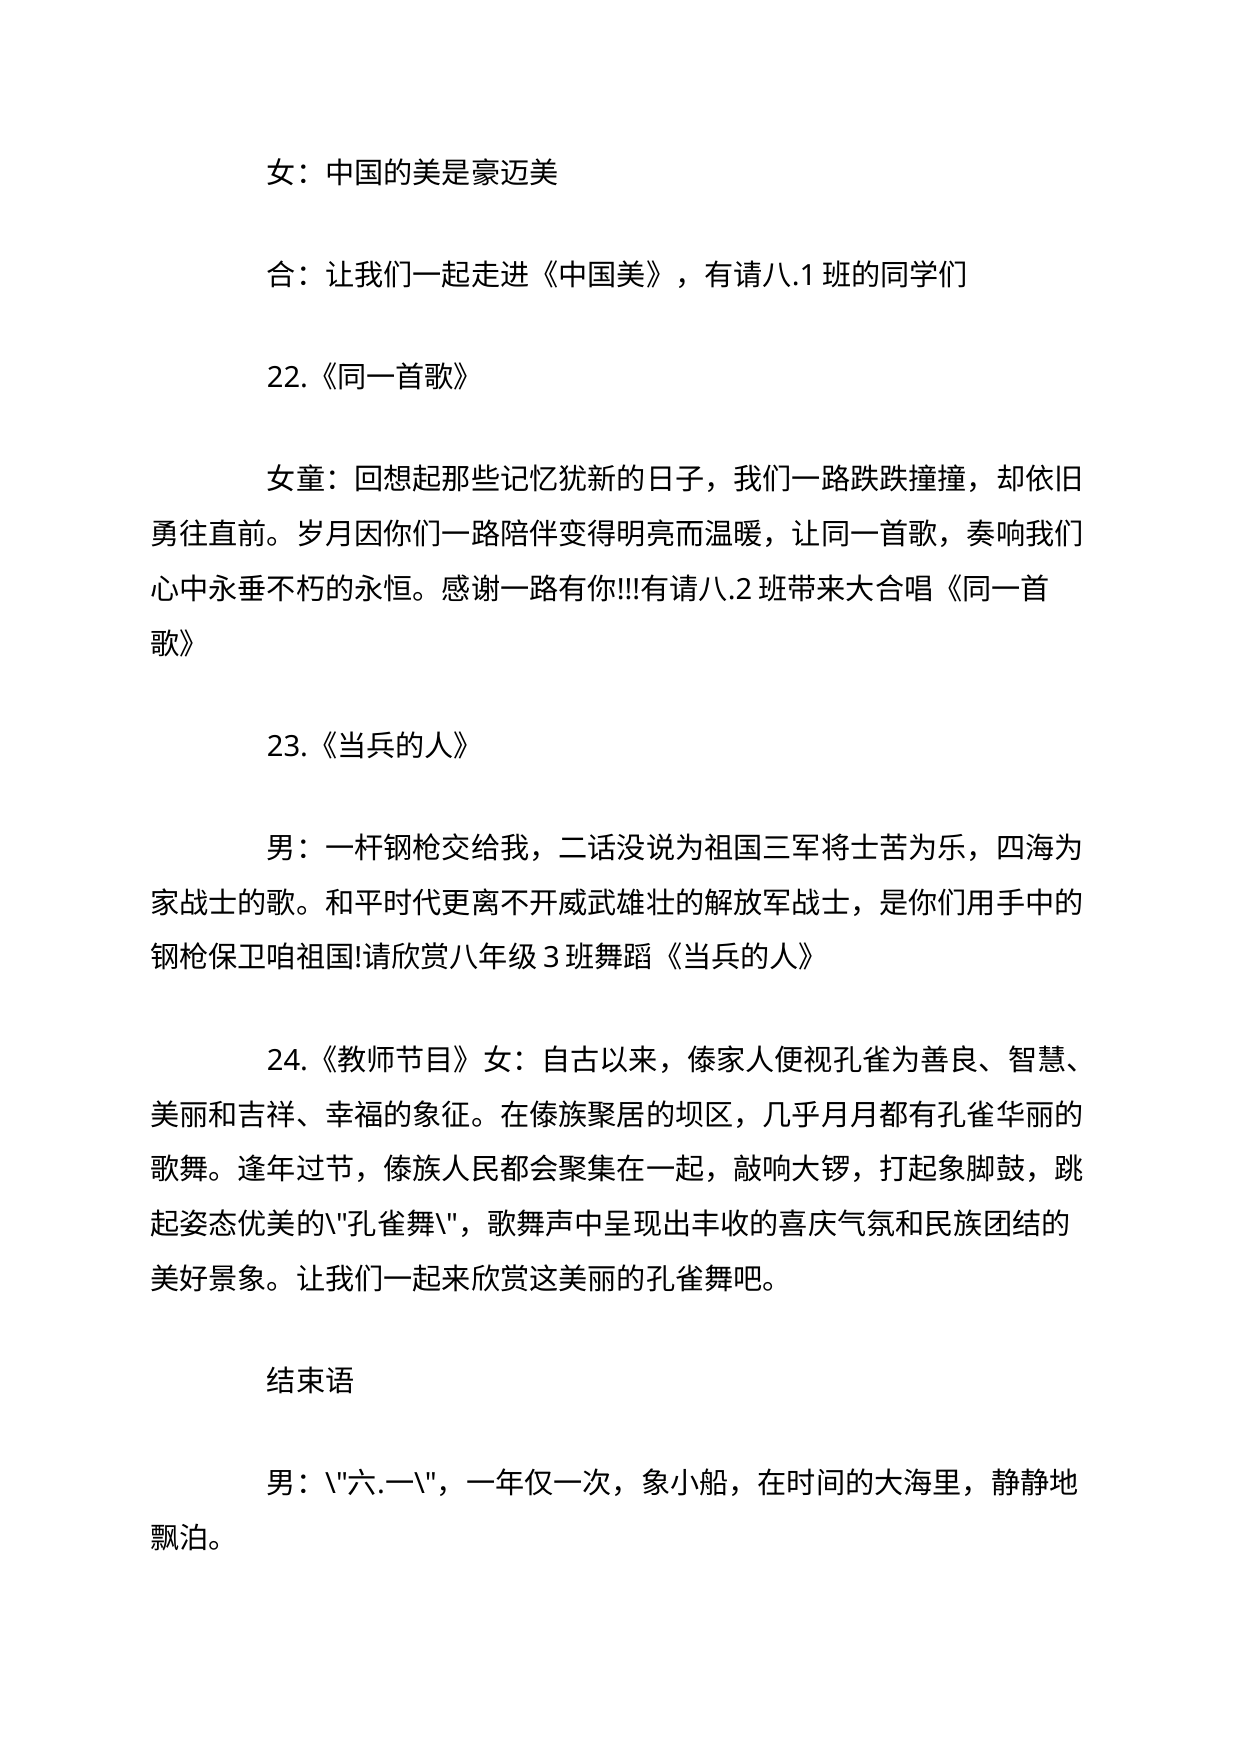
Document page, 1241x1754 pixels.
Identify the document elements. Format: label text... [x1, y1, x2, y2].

text 女：中国的美是豪迈美 [150, 150, 1090, 192]
text 23.《当兵的人》 [150, 722, 1090, 765]
text 结束语 [150, 1358, 1090, 1400]
text 22.《同一首歌》 [150, 354, 1090, 396]
text 女童：回想起那些记忆犹新的日子，我们一路跌跌撞撞，却依旧勇往直前。岁月因你们一路陪伴变得明亮而温暖，让同一首歌，奏响我们心中永垂不朽的永恒。感谢一路有你!!!有请八.2班带来大合唱《同一首歌》 [150, 456, 1090, 663]
text 合：让我们一起走进《中国美》，有请八.1班的同学们 [150, 252, 1090, 294]
text 男：一杆钢枪交给我，二话没说为祖国三军将士苦为乐，四海为家战士的歌。和平时代更离不开威武雄壮的解放军战士，是你们用手中的钢枪保卫咱祖国!请欣赏八年级3班舞蹈《当兵的人》 [150, 824, 1090, 976]
text 男：\"六.一\"，一年仅一次，象小船，在时间的大海里，静静地飘泊。 [150, 1459, 1090, 1557]
text 24.《教师节目》女：自古以来，傣家人便视孔雀为善良、智慧、美丽和吉祥、幸福的象征。在傣族聚居的坝区，几乎月月都有孔雀华丽的歌舞。逢年过节，傣族人民都会聚集在一起，敲响大锣，打起象脚鼓，跳起姿态优美的\"孔雀舞\"，歌舞声中呈现出丰收的喜庆气氛和民族团结的美好景象。让我们一起来欣赏这美丽的孔雀舞吧。 [150, 1036, 1090, 1298]
